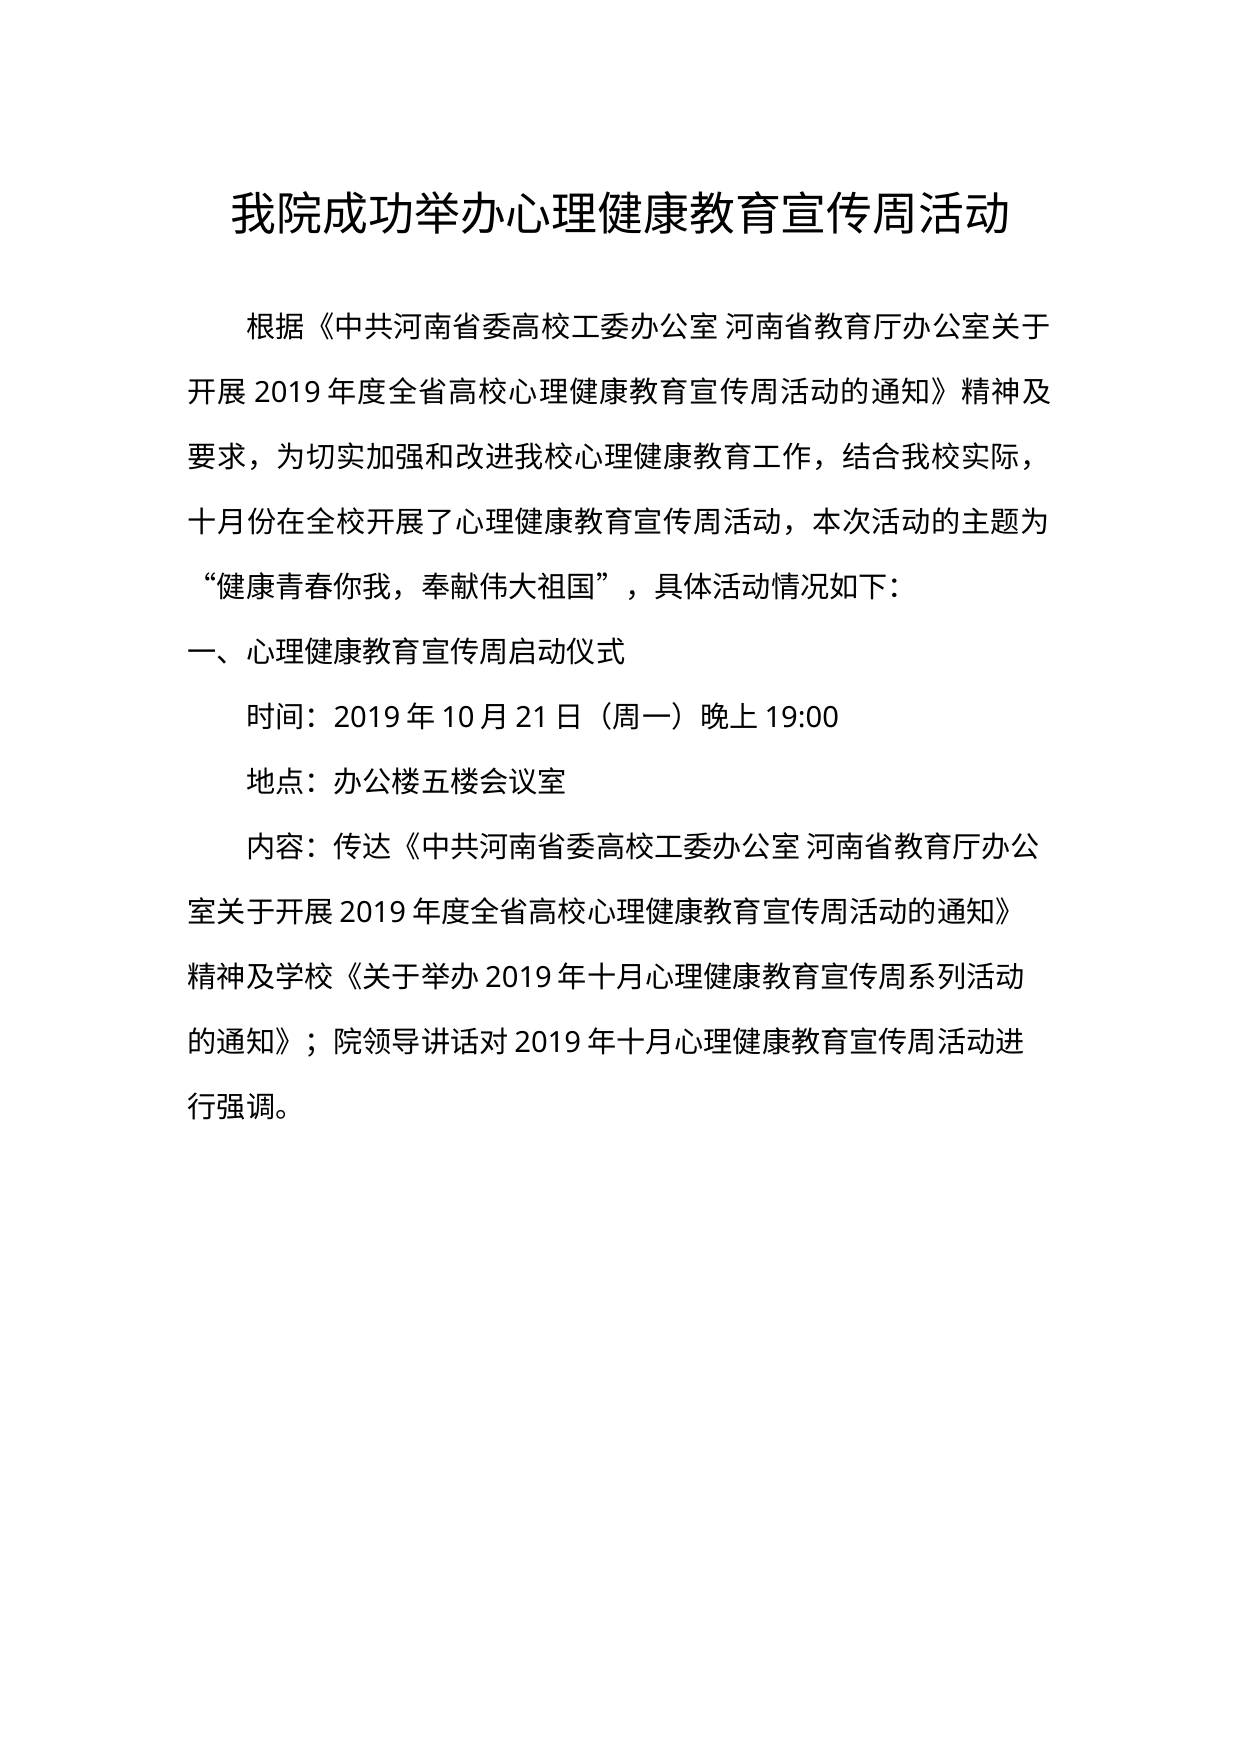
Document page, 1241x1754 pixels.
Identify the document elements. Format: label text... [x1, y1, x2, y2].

text 我院成功举办心理健康教育宣传周活动 [187, 162, 1053, 259]
text 一、心理健康教育宣传周启动仪式 [187, 618, 1053, 683]
text 时间：2019年10月21日（周一）晚上19:00 [187, 683, 1053, 748]
text 内容：传达《中共河南省委高校工委办公室 河南省教育厅办公室关于开展2019年度全省高校心理健康教育宣传周活动的通知》精神及学校《关于举办2019年十月心理健康教育宣传周系列活动的通知》；院领导讲话对2019年十月心理健康教育宣传周活动进行强调。 [187, 813, 1053, 1138]
text 地点：办公楼五楼会议室 [187, 748, 1053, 813]
text 根据《中共河南省委高校工委办公室 河南省教育厅办公室关于开展2019年度全省高校心理健康教育宣传周活动的通知》精神及要求，为切实加强和改进我校心理健康教育工作，结合我校实际，十月份在全校开展了心理健康教育宣传周活动，本次活动的主题为“健康青春你我，奉献伟大祖国”，具体活动情况如下： [187, 293, 1053, 618]
